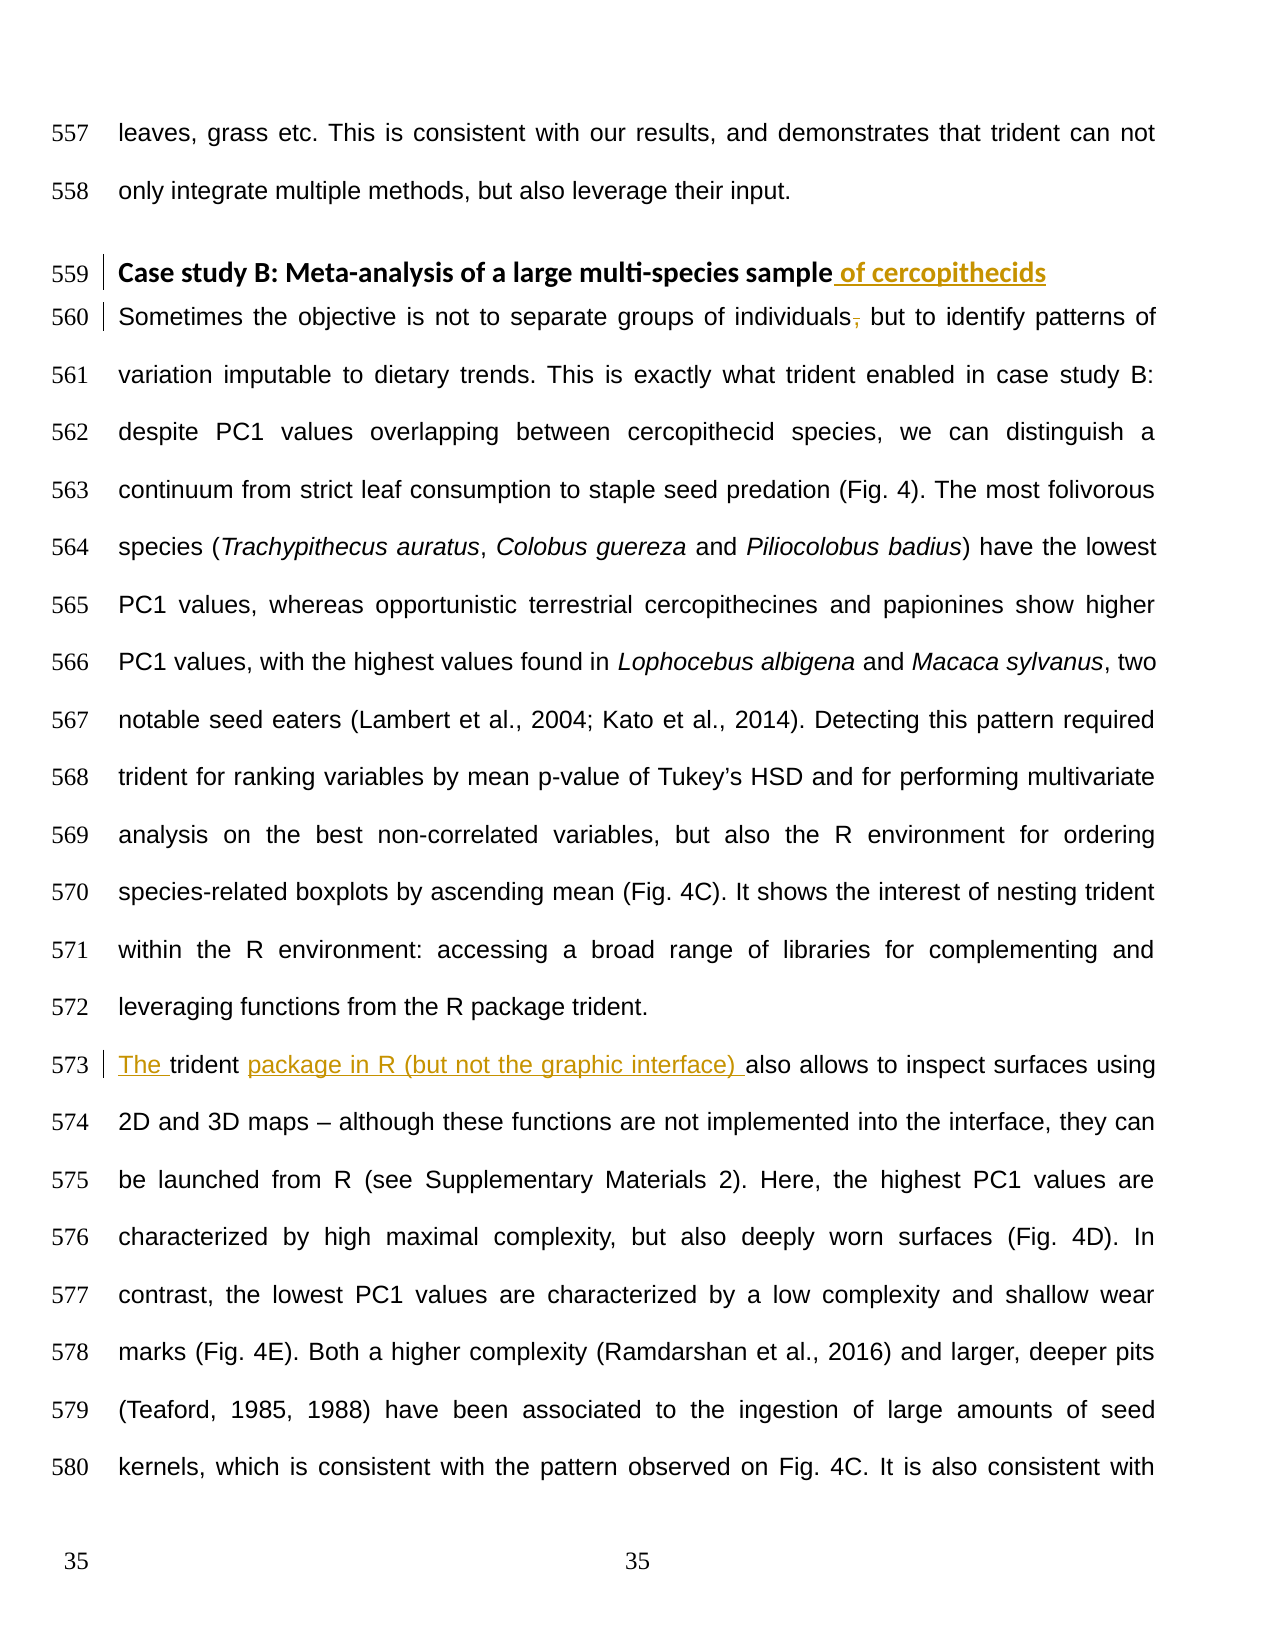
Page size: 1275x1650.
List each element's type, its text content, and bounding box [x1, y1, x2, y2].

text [118, 118, 1157, 204]
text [118, 1049, 1157, 1481]
text Sometimes the objective is not to separate groups of individuals but to identify patterns of variation imputable to dietary trends. This is exactly what trident enabled in case study B: despite PC1 values overlapping between cercopithecid species, we can distinguish a continuum from strict leaf consumption to staple seed predation (Fig. 4). The most folivorous species (Trachypithecus auratus, Colobus guereza and Piliocolobus badius) have the lowest PC1 values, whereas opportunistic terrestrial cercopithecines and papionines show higher PC1 values, with the highest values found in Lophocebus albigena and Macaca sylvanus, two notable seed eaters (Lambert et al., 2004; Kato et al., 2014). Detecting this pattern required trident for ranking variables by mean p-value of Tukey’s HSD and for performing multivariate analysis on the best non-correlated variables, but also the R environment for ordering species-related boxplots by ascending mean (Fig. 4C). It shows the interest of nesting trident within the R environment: accessing a broad range of libraries for complementing and leveraging functions from the R package trident. [118, 302, 1157, 1021]
title Case study B: Meta-analysis of a large multi-species sample [118, 254, 1157, 289]
